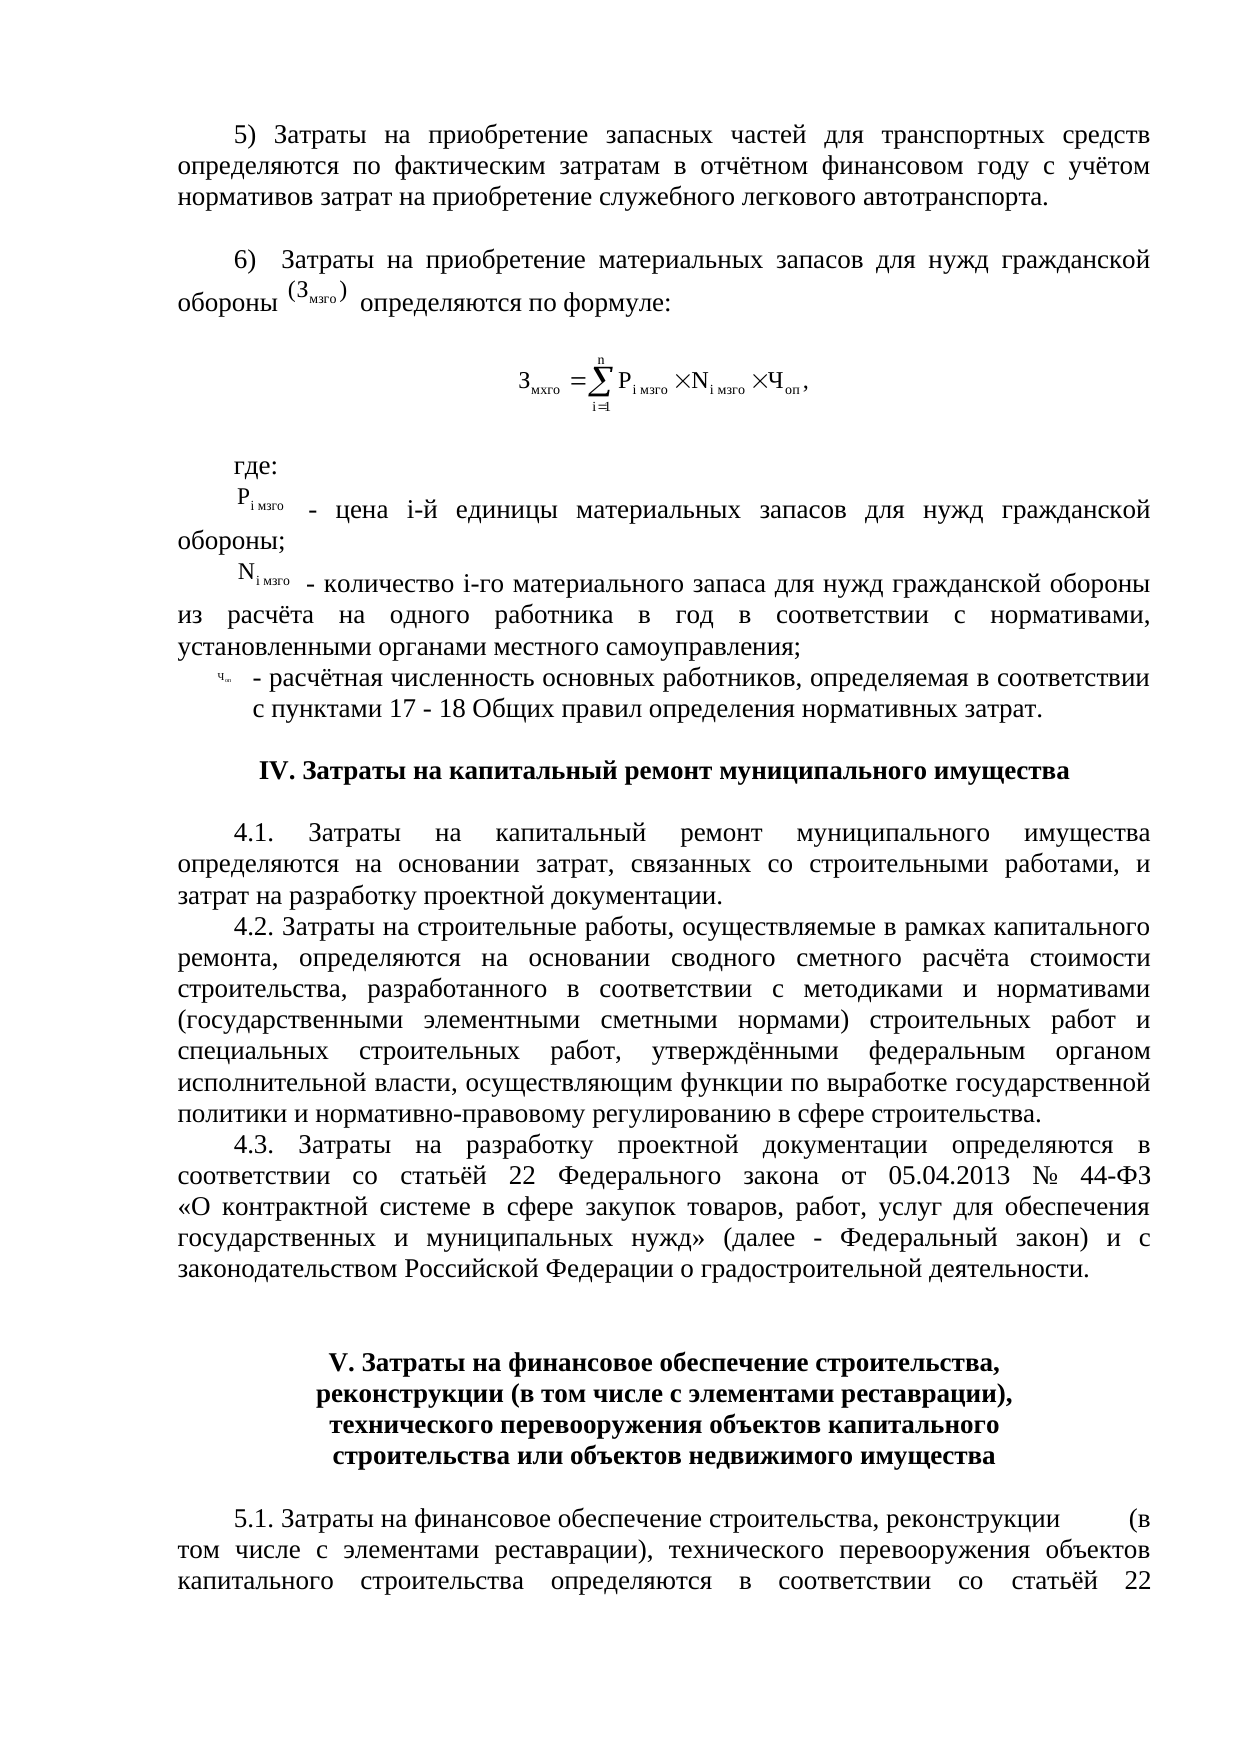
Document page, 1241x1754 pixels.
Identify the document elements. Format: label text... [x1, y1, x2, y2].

text 4.3. Затраты на разработку проектной документации определяются в соответствии со статьёй 22 Федерального закона от 05.04.2013 № 44-ФЗ «О контрактной системе в сфере закупок товаров, работ, услуг для обеспечения государственных и муниципальных нужд» (далее - Федеральный закон) и с законодательством Российской Федерации о градостроительной деятельности. [177, 1128, 1152, 1284]
text 6) Затраты на приобретение материальных запасов для нужд гражданской обороны определяются по формуле: [177, 243, 1152, 317]
list - расчётная численность основных работников, определяемая в соответствии с пунктами 17 - 18 Общих правил определения нормативных затрат. [215, 661, 1152, 723]
text V. Затраты на финансовое обеспечение строительства, [177, 1346, 1152, 1377]
text 5) Затраты на приобретение запасных частей для транспортных средств определяются по фактическим затратам в отчётном финансовом году с учётом нормативов затрат на приобретение служебного легкового автотранспорта. [177, 118, 1152, 212]
text 4.2. Затраты на строительные работы, осуществляемые в рамках капитального ремонта, определяются на основании сводного сметного расчёта стоимости строительства, разработанного в соответствии с методиками и нормативами (государственными элементными сметными нормами) строительных работ и специальных строительных работ, утверждёнными федеральным органом исполнительной власти, осуществляющим функции по выработке государственной политики и нормативно-правовому регулированию в сфере строительства. [177, 910, 1152, 1128]
text 4.1. Затраты на капитальный ремонт муниципального имущества определяются на основании затрат, связанных со строительными работами, и затрат на разработку проектной документации. [177, 816, 1152, 910]
text - количество i-го материального запаса для нужд гражданской обороны из расчёта на одного работника в год в соответствии с нормативами, установленными органами местного самоуправления; [177, 555, 1152, 661]
text IV. Затраты на капитальный ремонт муниципального имущества [177, 754, 1152, 785]
text - цена i-й единицы материальных запасов для нужд гражданской обороны; [177, 481, 1152, 555]
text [177, 1502, 1152, 1595]
text строительства или объектов недвижимого имущества [177, 1439, 1152, 1471]
text где: [177, 449, 1152, 481]
text реконструкции (в том числе с элементами реставрации), [177, 1377, 1152, 1408]
text технического перевооружения объектов капитального [177, 1408, 1152, 1439]
